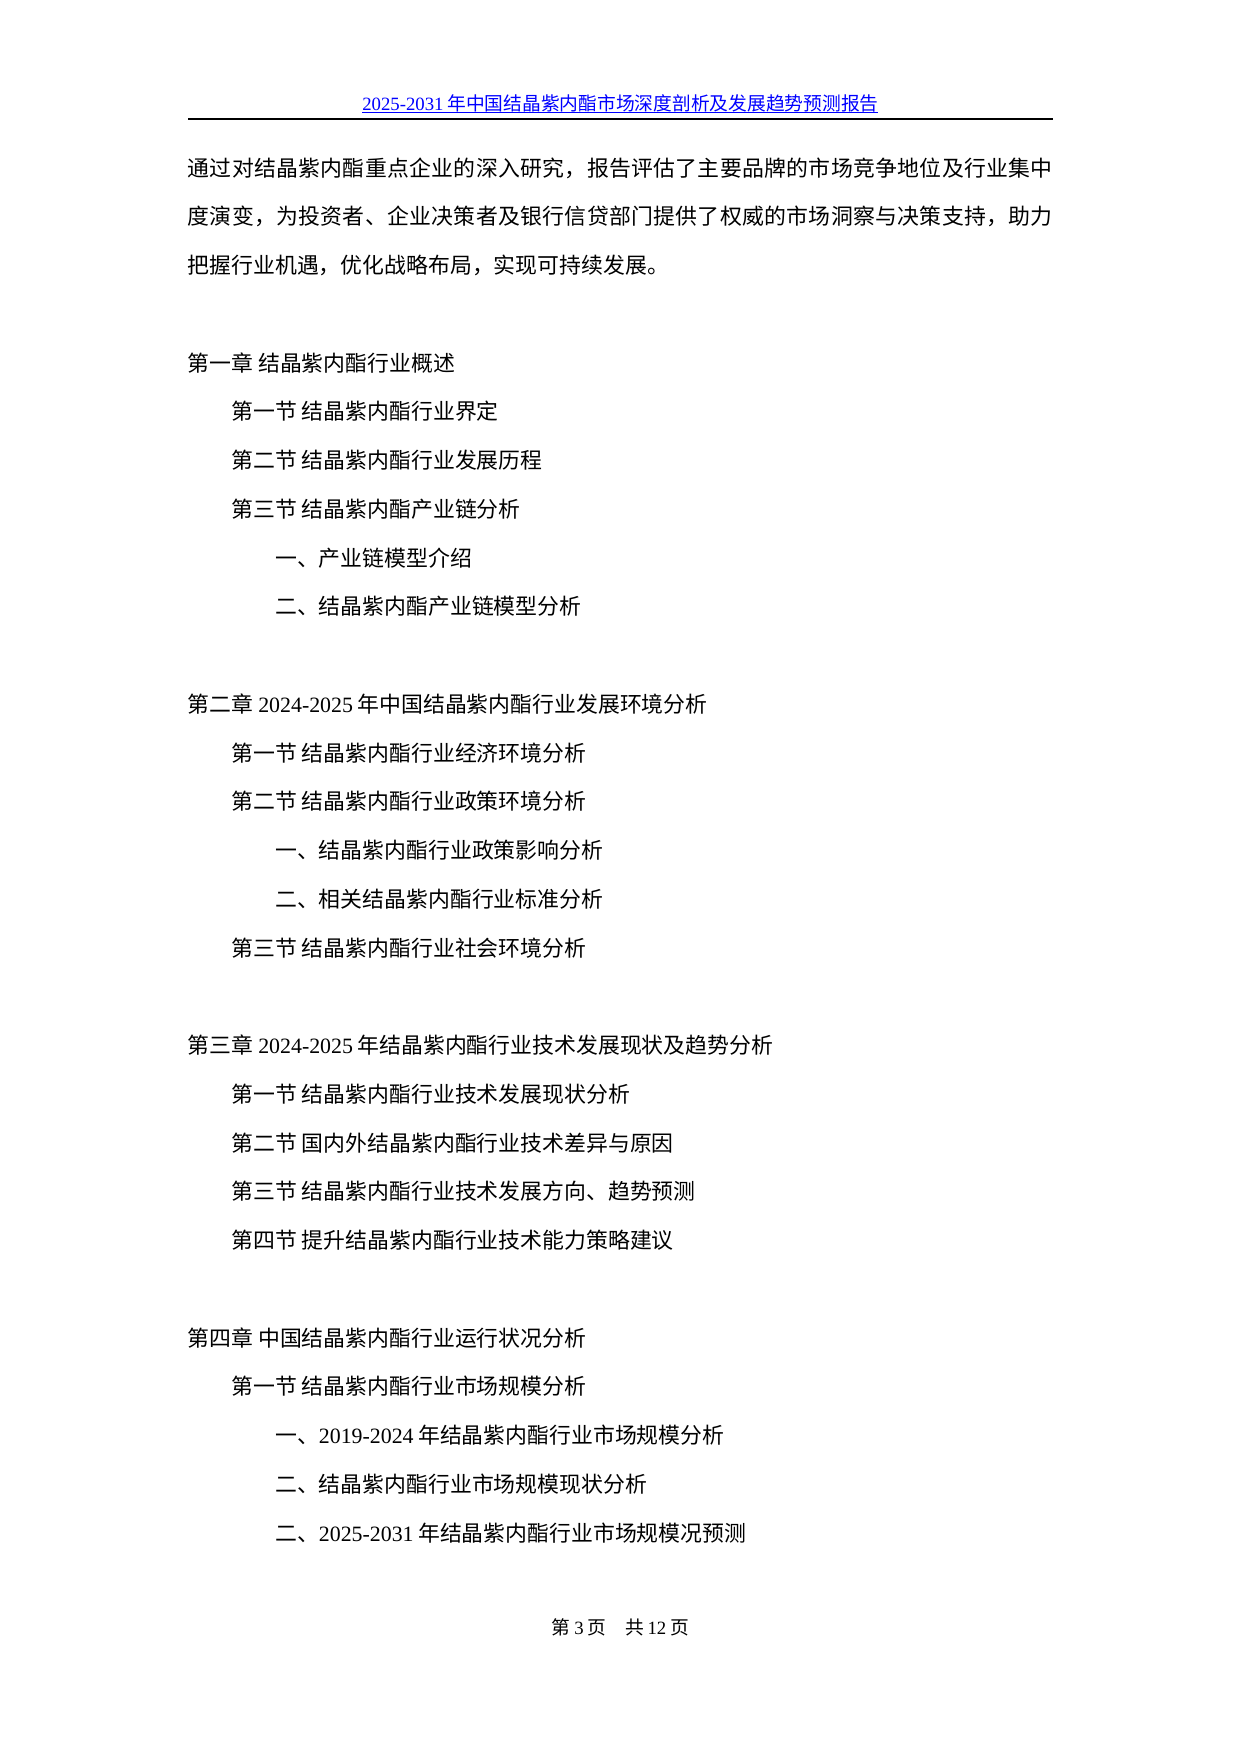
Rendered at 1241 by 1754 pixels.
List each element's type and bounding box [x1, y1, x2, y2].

text [187, 150, 1053, 1548]
